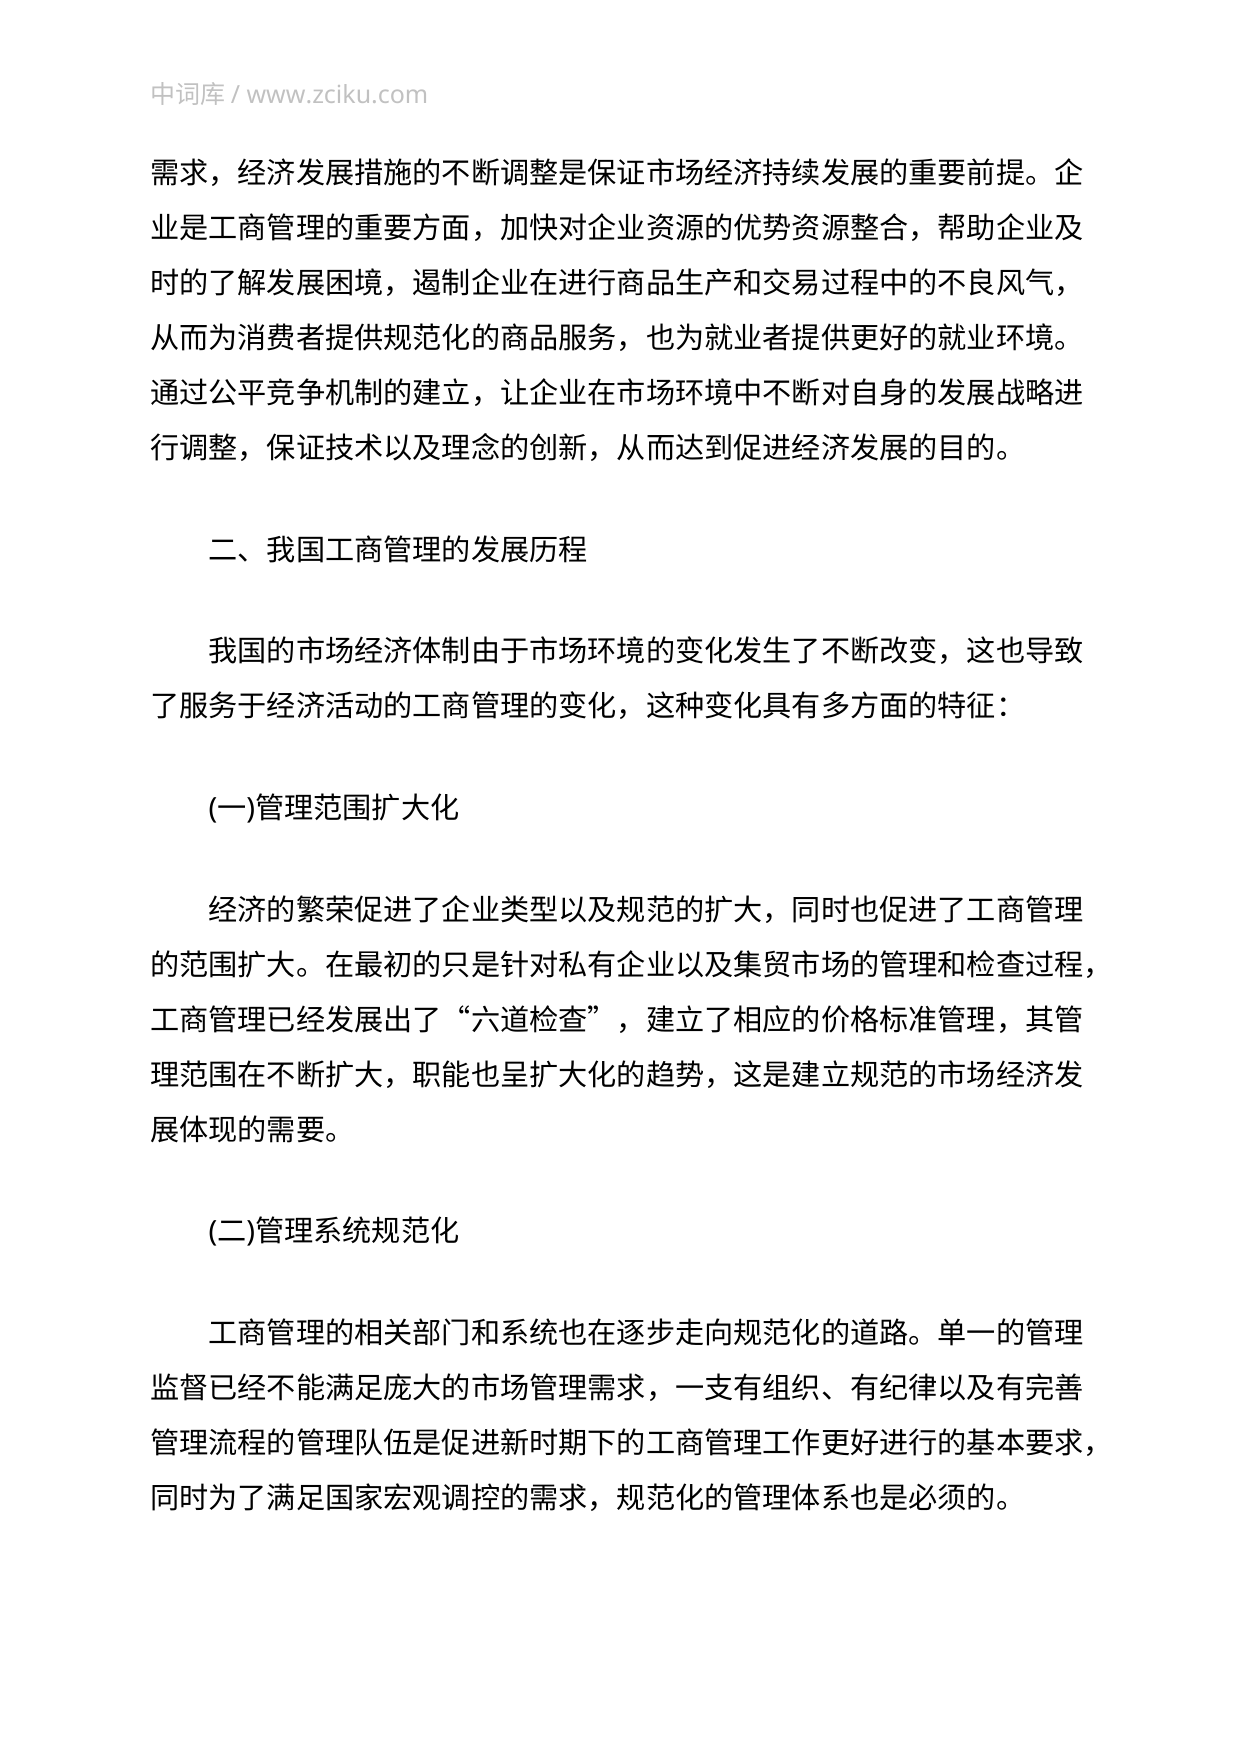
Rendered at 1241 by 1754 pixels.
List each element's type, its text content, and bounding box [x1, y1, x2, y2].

text 经济的繁荣促进了企业类型以及规范的扩大，同时也促进了工商管理的范围扩大。在最初的只是针对私有企业以及集贸市场的管理和检查过程，工商管理已经发展出了“六道检查”，建立了相应的价格标准管理，其管理范围在不断扩大，职能也呈扩大化的趋势，这是建立规范的市场经济发展体现的需要。 [150, 887, 1090, 1148]
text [150, 150, 1090, 467]
text (一)管理范围扩大化 [150, 785, 1090, 827]
text 二、我国工商管理的发展历程 [150, 526, 1090, 568]
text 我国的市场经济体制由于市场环境的变化发生了不断改变，这也导致了服务于经济活动的工商管理的变化，这种变化具有多方面的特征： [150, 628, 1090, 725]
text (二)管理系统规范化 [150, 1208, 1090, 1250]
text 工商管理的相关部门和系统也在逐步走向规范化的道路。单一的管理监督已经不能满足庞大的市场管理需求，一支有组织、有纪律以及有完善管理流程的管理队伍是促进新时期下的工商管理工作更好进行的基本要求，同时为了满足国家宏观调控的需求，规范化的管理体系也是必须的。 [150, 1310, 1090, 1517]
